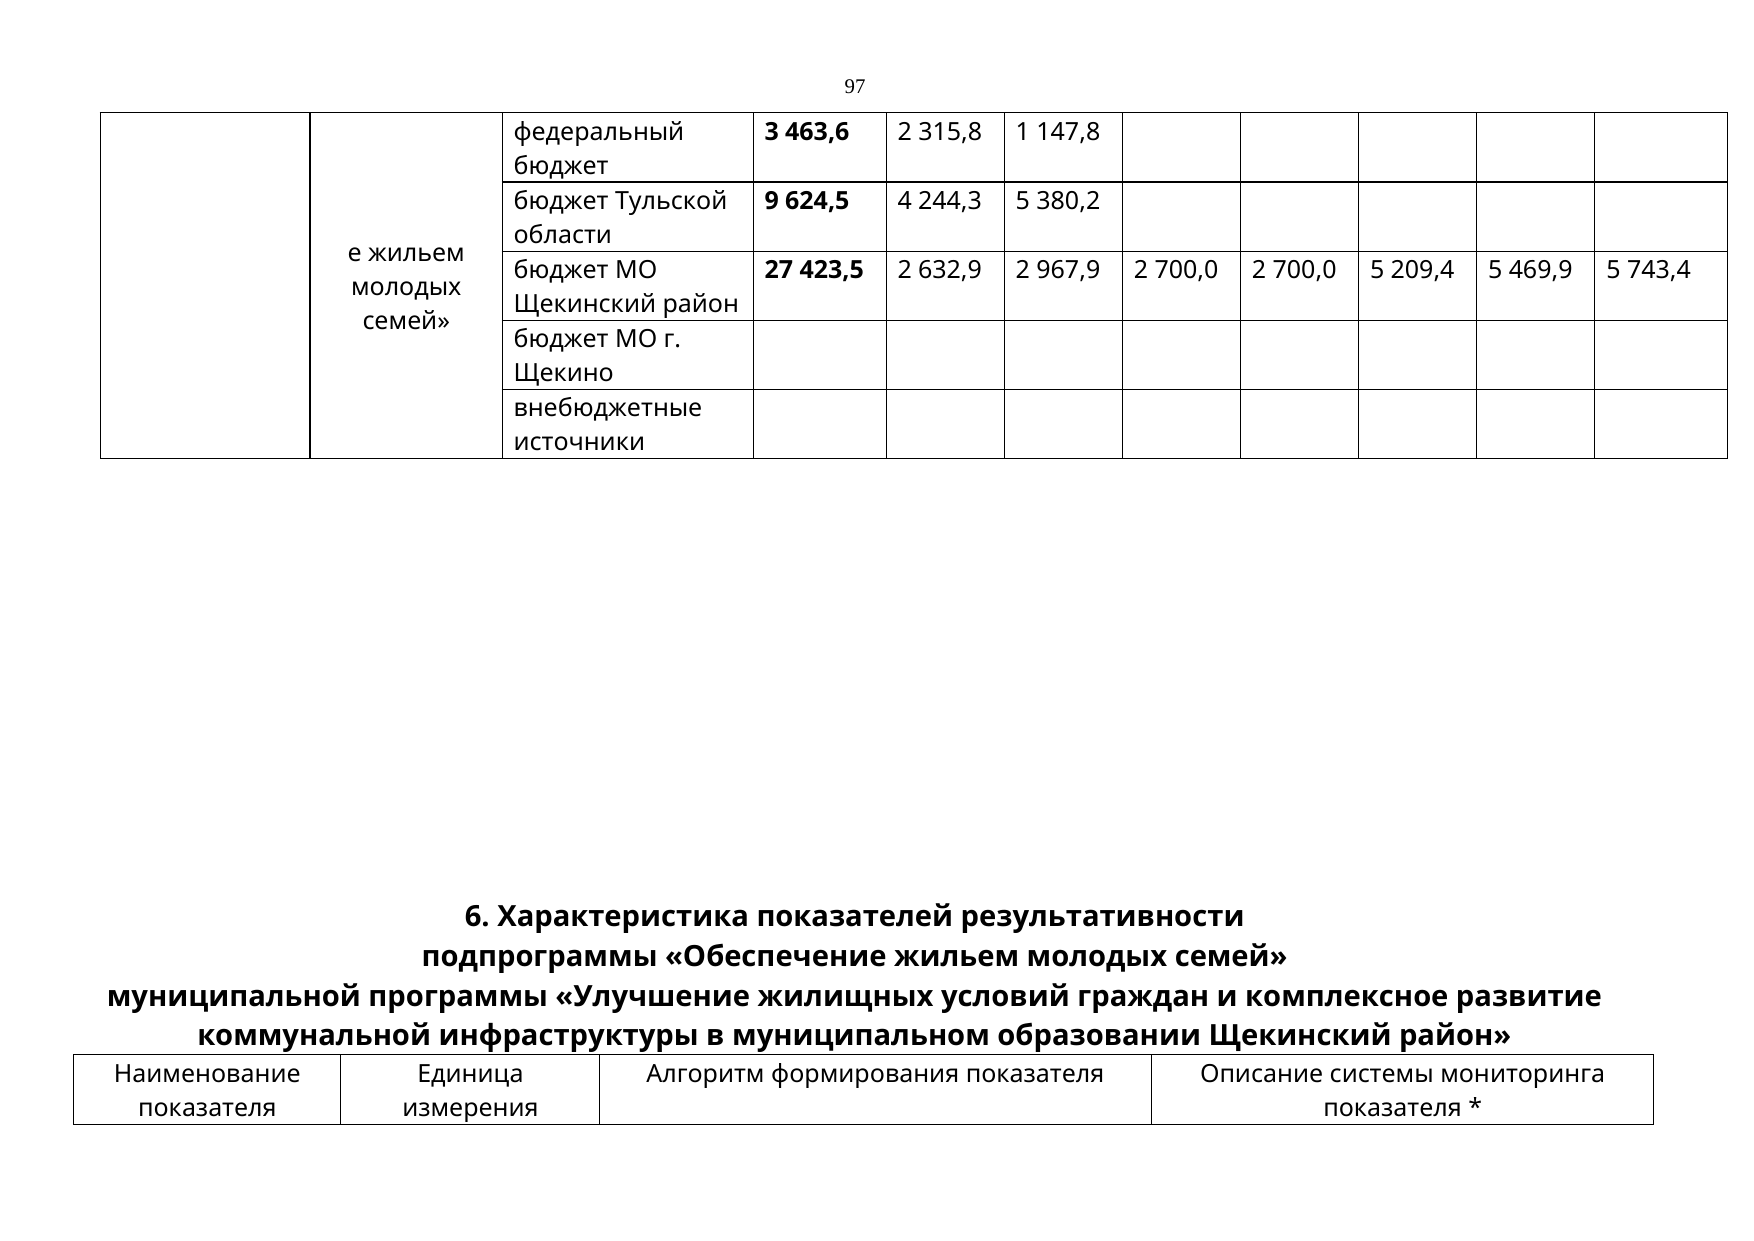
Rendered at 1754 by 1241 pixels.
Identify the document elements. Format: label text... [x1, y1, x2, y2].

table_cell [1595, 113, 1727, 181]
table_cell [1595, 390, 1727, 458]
text муниципальной программы «Улучшение жилищных условий граждан и комплексное развитие [74, 975, 1636, 1015]
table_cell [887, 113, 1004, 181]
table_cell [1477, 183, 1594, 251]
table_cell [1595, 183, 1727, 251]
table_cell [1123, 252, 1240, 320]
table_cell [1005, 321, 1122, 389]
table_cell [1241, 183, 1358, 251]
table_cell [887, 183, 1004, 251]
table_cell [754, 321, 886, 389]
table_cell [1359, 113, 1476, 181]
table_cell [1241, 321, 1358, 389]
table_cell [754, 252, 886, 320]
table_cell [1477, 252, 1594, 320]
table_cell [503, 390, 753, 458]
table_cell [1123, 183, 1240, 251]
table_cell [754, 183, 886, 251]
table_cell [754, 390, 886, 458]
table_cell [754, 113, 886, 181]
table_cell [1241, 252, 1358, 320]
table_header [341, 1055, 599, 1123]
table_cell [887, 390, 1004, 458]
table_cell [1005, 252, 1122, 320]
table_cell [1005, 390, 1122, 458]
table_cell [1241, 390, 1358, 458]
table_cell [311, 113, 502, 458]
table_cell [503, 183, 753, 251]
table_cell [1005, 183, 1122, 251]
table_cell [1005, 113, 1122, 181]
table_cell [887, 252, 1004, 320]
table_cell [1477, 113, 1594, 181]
text подпрограммы «Обеспечение жильем молодых семей» [74, 935, 1636, 975]
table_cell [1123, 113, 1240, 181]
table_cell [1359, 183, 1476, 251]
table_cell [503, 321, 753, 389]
text 6. Характеристика показателей результативности [74, 896, 1636, 935]
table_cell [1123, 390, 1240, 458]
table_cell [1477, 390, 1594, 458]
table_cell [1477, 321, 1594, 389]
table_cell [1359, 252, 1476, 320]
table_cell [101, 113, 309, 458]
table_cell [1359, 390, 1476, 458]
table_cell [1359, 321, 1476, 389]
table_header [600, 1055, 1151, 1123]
text коммунальной инфраструктуры в муниципальном образовании Щекинский район» [74, 1015, 1636, 1054]
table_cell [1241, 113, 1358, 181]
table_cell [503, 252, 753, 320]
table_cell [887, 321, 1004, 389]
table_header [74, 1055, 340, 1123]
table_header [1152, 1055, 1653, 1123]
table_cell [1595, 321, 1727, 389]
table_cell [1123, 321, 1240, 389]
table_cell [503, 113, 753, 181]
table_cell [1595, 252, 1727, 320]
